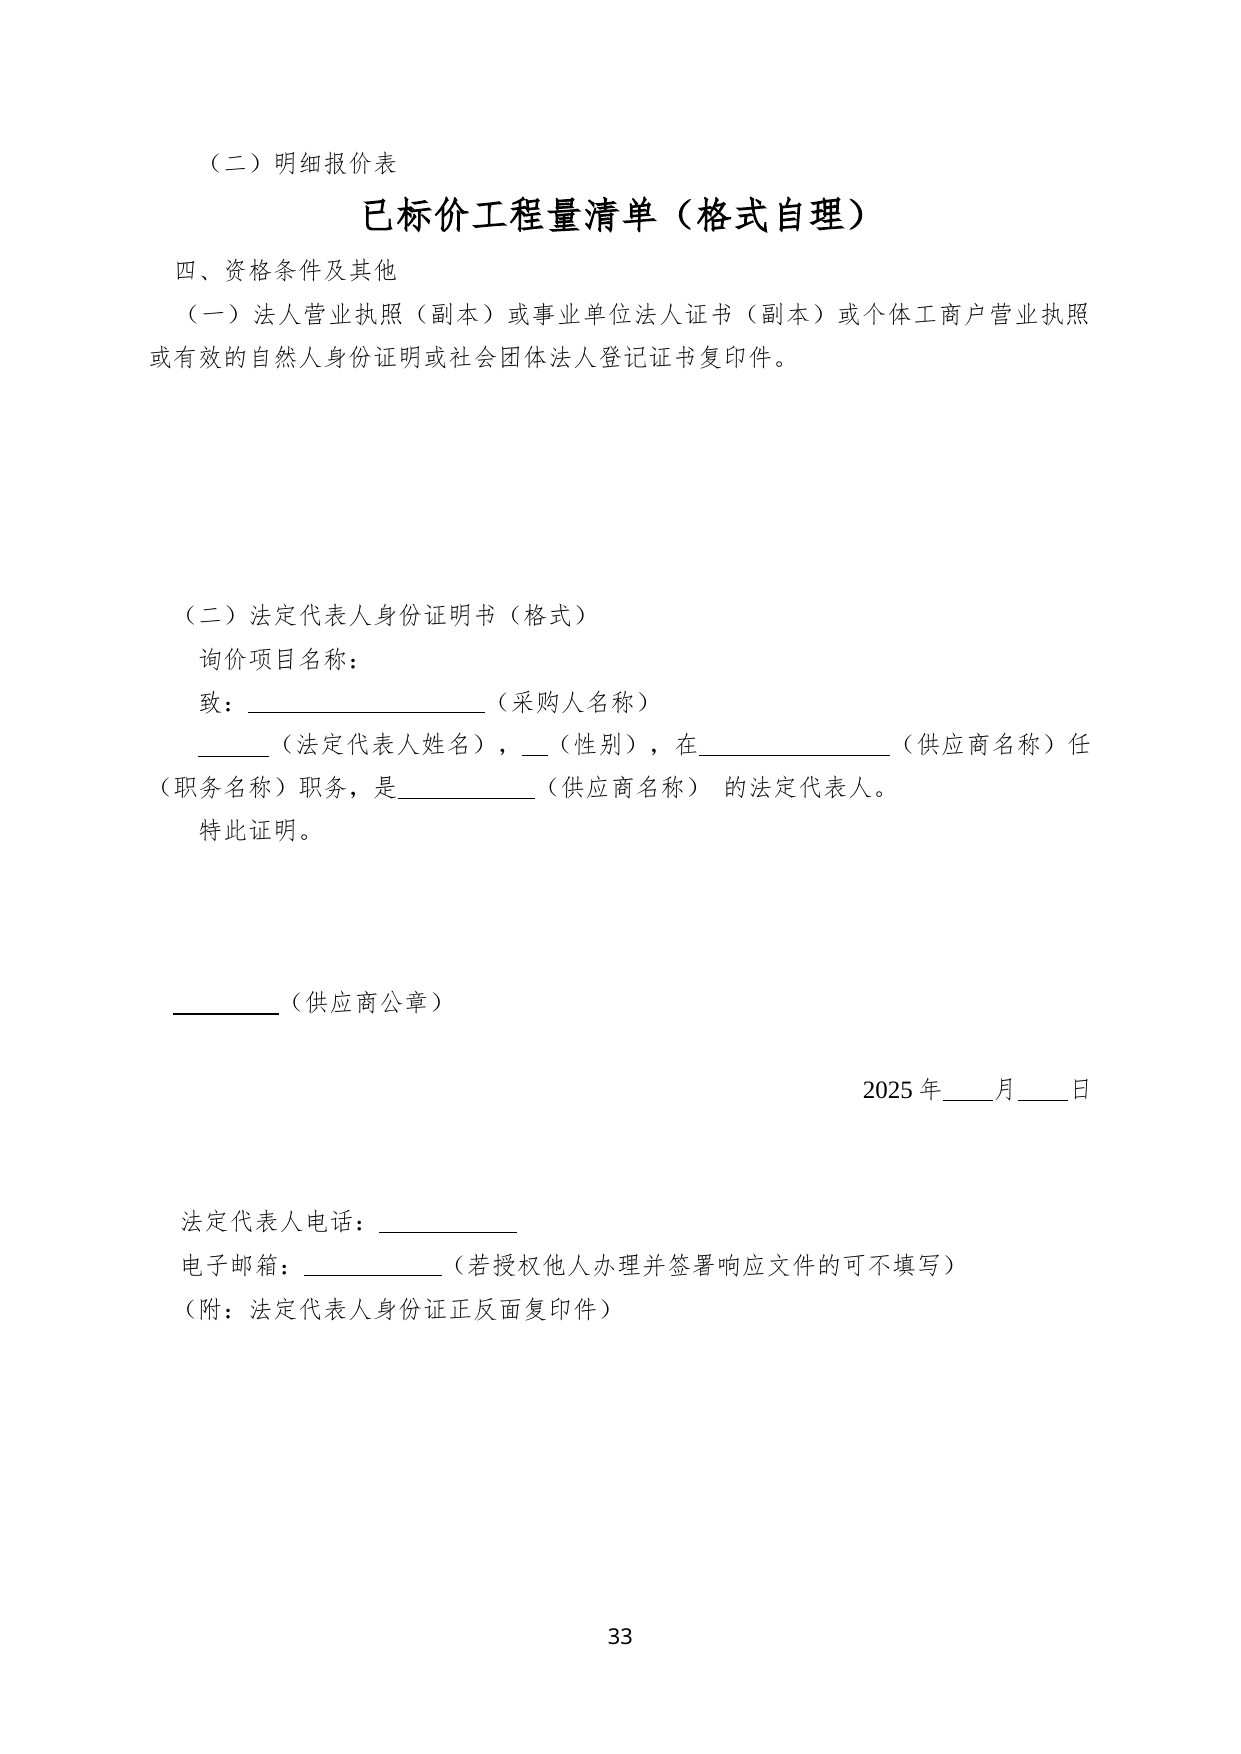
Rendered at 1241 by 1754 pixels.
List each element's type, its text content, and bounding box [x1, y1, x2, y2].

text 特此证明。 [148, 814, 1093, 843]
text （供应商公章） [148, 987, 1093, 1015]
text （二）明细报价表 [148, 148, 1093, 176]
text 法定代表人电话： [148, 1206, 1093, 1234]
text 询价项目名称： [148, 643, 1093, 672]
text 致： （采购人名称） [148, 686, 1093, 715]
text （一）法人营业执照（副本）或事业单位法人证书（副本）或个体工商户营业执照或有效的自然人身份证明或社会团体法人登记证书复印件。 [148, 298, 1093, 370]
text （附：法定代表人身份证正反面复印件） [148, 1293, 1093, 1322]
text 已标价工程量清单（格式自理） [148, 190, 1093, 233]
text 2025年 月 日 [148, 1074, 1093, 1104]
text （二）法定代表人身份证明书（格式） [148, 599, 1093, 628]
text （法定代表人姓名）， （性别），在 （供应商名称）任 （职务名称）职务，是 （供应商名称） 的法定代表人。 [148, 729, 1093, 800]
text 电子邮箱： （若授权他人办理并签署响应文件的可不填写） [148, 1249, 1093, 1278]
text 四、资格条件及其他 [148, 254, 1093, 283]
